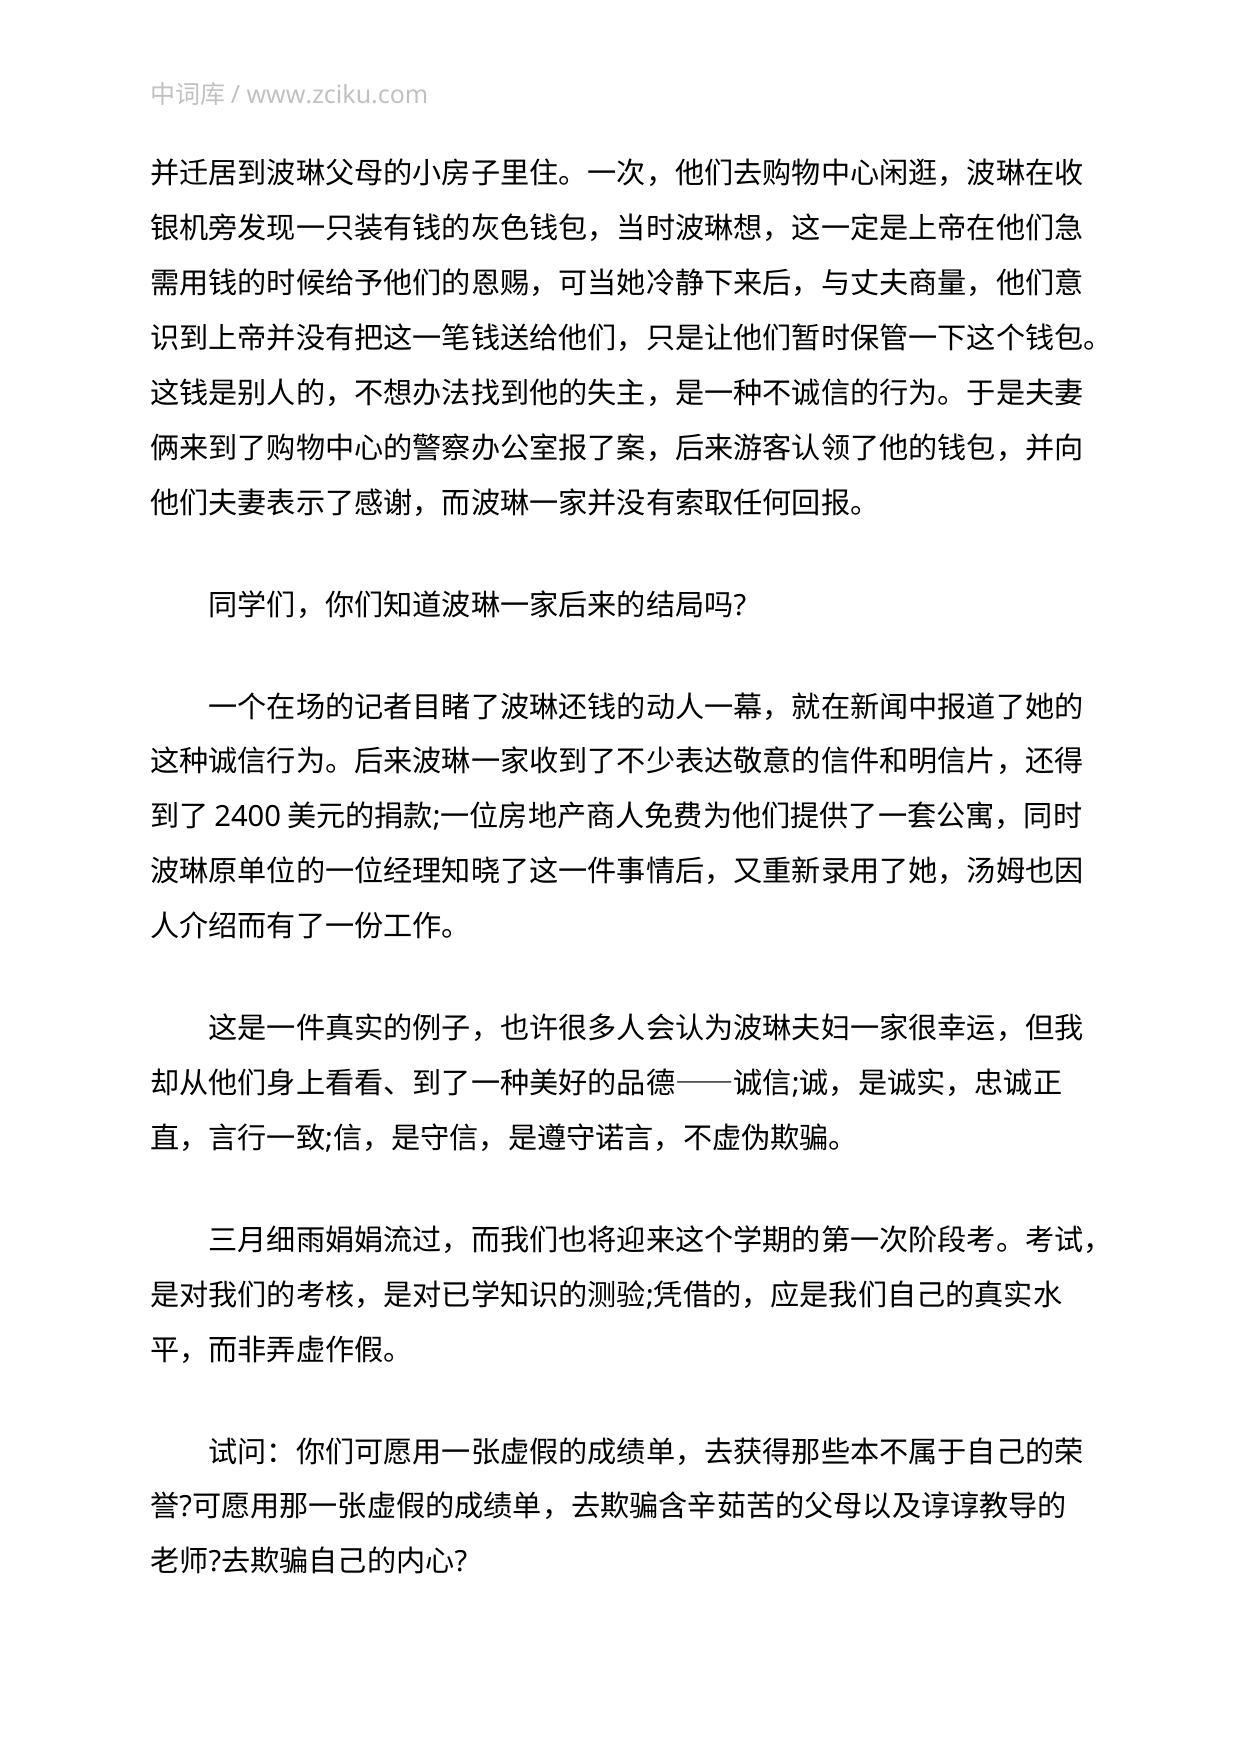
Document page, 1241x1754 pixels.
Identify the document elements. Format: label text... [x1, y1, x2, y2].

text 这是一件真实的例子，也许很多人会认为波琳夫妇一家很幸运，但我却从他们身上看看、到了一种美好的品德——诚信;诚，是诚实，忠诚正直，言行一致;信，是守信，是遵守诺言，不虚伪欺骗。 [150, 1004, 1090, 1157]
text 一个在场的记者目睹了波琳还钱的动人一幕，就在新闻中报道了她的这种诚信行为。后来波琳一家收到了不少表达敬意的信件和明信片，还得到了2400美元的捐款;一位房地产商人免费为他们提供了一套公寓，同时波琳原单位的一位经理知晓了这一件事情后，又重新录用了她，汤姆也因人介绍而有了一份工作。 [150, 683, 1090, 945]
text 三月细雨娟娟流过，而我们也将迎来这个学期的第一次阶段考。考试，是对我们的考核，是对已学知识的测验;凭借的，应是我们自己的真实水平，而非弄虚作假。 [150, 1216, 1090, 1369]
text 同学们，你们知道波琳一家后来的结局吗? [150, 581, 1090, 623]
text 试问：你们可愿用一张虚假的成绩单，去获得那些本不属于自己的荣誉?可愿用那一张虚假的成绩单，去欺骗含辛茹苦的父母以及谆谆教导的老师?去欺骗自己的内心? [150, 1428, 1090, 1580]
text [150, 150, 1090, 522]
